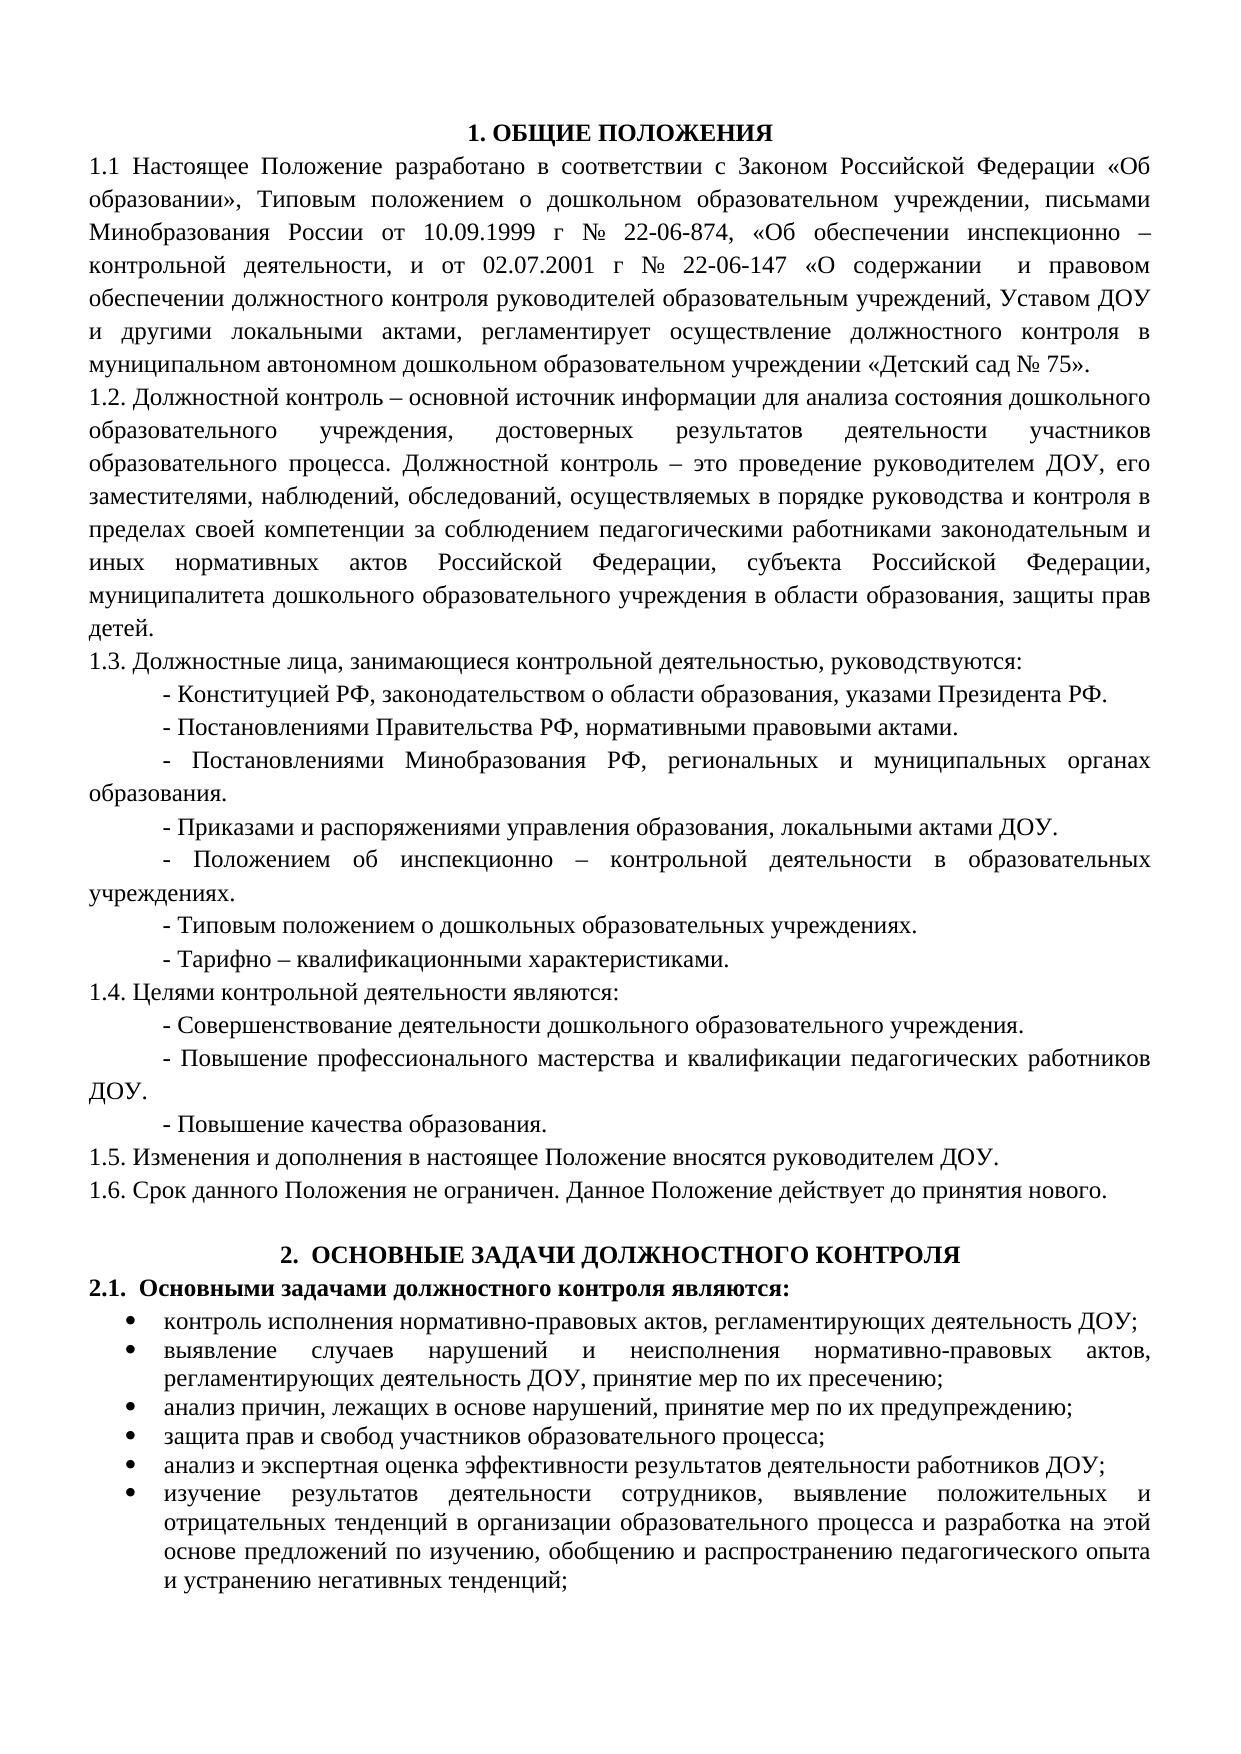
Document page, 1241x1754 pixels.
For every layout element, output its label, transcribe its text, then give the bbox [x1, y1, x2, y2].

text 2.1. Основными задачами должностного контроля являются: [89, 1273, 1152, 1302]
text 1.5. Изменения и дополнения в настоящее Положение вносятся руководителем ДОУ. [89, 1142, 1152, 1171]
list выявление случаев нарушений и неисполнения нормативно-правовых актов, регламентирующих деятельность ДОУ, принятие мер по их пресечению; [126, 1335, 1152, 1392]
text 1.4. Целями контрольной деятельности являются: [89, 977, 1152, 1005]
text - Повышение профессионального мастерства и квалификации педагогических работников ДОУ. [89, 1043, 1152, 1104]
text - Приказами и распоряжениями управления образования, локальными актами ДОУ. [89, 812, 1152, 840]
list анализ и экспертная оценка эффективности результатов деятельности работников ДОУ; [126, 1450, 1152, 1478]
text - Конституцией РФ, законодательством о области образования, указами Президента РФ. [89, 679, 1152, 708]
text 1.6. Срок данного Положения не ограничен. Данное Положение действует до принятия нового. [89, 1175, 1152, 1203]
text 2. ОСНОВНЫЕ ЗАДАЧИ ДОЛЖНОСТНОГО КОНТРОЛЯ [89, 1240, 1152, 1269]
text - Повышение качества образования. [89, 1109, 1152, 1137]
text - Постановлениями Минобразования РФ, региональных и муниципальных органах образования. [89, 746, 1152, 807]
list анализ причин, лежащих в основе нарушений, принятие мер по их предупреждению; [126, 1392, 1152, 1421]
list контроль исполнения нормативно-правовых актов, регламентирующих деятельность ДОУ; [126, 1306, 1152, 1335]
text - Совершенствование деятельности дошкольного образовательного учреждения. [89, 1010, 1152, 1038]
list защита прав и свобод участников образовательного процесса; [126, 1421, 1152, 1450]
text - Тарифно – квалификационными характеристиками. [89, 944, 1152, 972]
text - Положением об инспекционно – контрольной деятельности в образовательных учреждениях. [89, 844, 1152, 906]
text 1.2. Должностной контроль – основной источник информации для анализа состояния дошкольного образовательного учреждения, достоверных результатов деятельности участников образовательного процесса. Должностной контроль – это проведение руководителем ДОУ, его заместителями, наблюдений, обследований, осуществляемых в порядке руководства и контроля в пределах своей компетенции за соблюдением педагогическими работниками законодательным и иных нормативных актов Российской Федерации, субъекта Российской Федерации, муниципалитета дошкольного образовательного учреждения в области образования, защиты прав детей. [89, 382, 1152, 642]
text - Типовым положением о дошкольных образовательных учреждениях. [89, 911, 1152, 939]
text 1.1 Настоящее Положение разработано в соответствии с Законом Российской Федерации «Об образовании», Типовым положением о дошкольном образовательном учреждении, письмами Минобразования России от 10.09.1999 г № 22-06-874, «Об обеспечении инспекционно – контрольной деятельности, и от 02.07.2001 г № 22-06-147 «О содержании и правовом обеспечении должностного контроля руководителей образовательным учреждений, Уставом ДОУ и другими локальными актами, регламентирует осуществление должностного контроля в муниципальном автономном дошкольном образовательном учреждении «Детский сад № 75». [89, 151, 1152, 378]
text 1. ОБЩИЕ ПОЛОЖЕНИЯ [89, 118, 1152, 147]
list изучение результатов деятельности сотрудников, выявление положительных и отрицательных тенденций в организации образовательного процесса и разработка на этой основе предложений по изучению, обобщению и распространению педагогического опыта и устранению негативных тенденций; [126, 1478, 1152, 1593]
text - Постановлениями Правительства РФ, нормативными правовыми актами. [89, 712, 1152, 741]
text 1.3. Должностные лица, занимающиеся контрольной деятельностью, руководствуются: [89, 646, 1152, 675]
